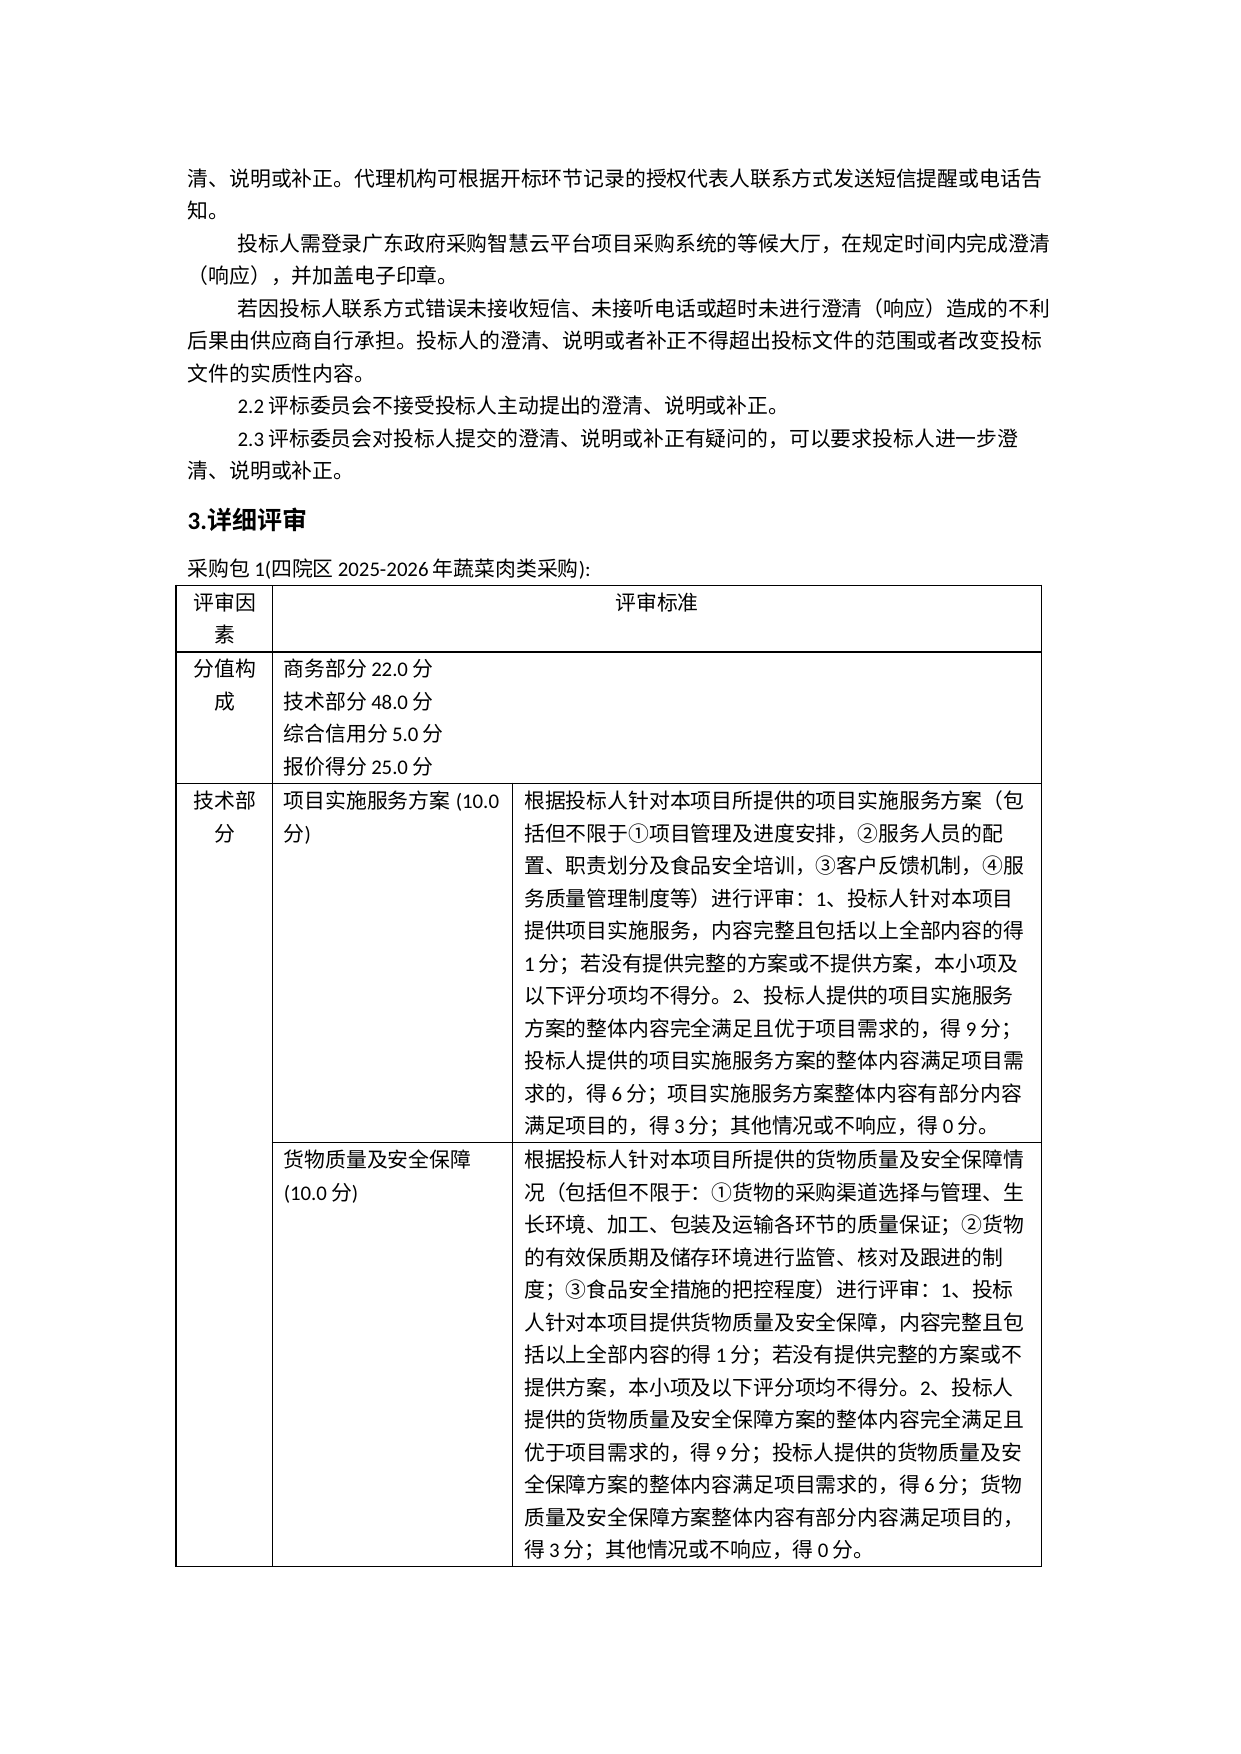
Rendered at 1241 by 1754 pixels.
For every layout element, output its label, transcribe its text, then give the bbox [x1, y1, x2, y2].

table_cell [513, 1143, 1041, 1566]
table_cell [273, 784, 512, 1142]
text 投标人需登录广东政府采购智慧云平台项目采购系统的等候大厅，在规定时间内完成澄清（响应），并加盖电子印章。 [187, 227, 1053, 292]
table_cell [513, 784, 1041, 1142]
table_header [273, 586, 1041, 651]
text 若因投标人联系方式错误未接收短信、未接听电话或超时未进行澄清（响应）造成的不利后果由供应商自行承担。投标人的澄清、说明或者补正不得超出投标文件的范围或者改变投标文件的实质性内容。 [187, 292, 1053, 389]
text 采购包1(四院区2025-2026年蔬菜肉类采购): [187, 552, 1053, 584]
text 3.详细评审 [187, 487, 1053, 552]
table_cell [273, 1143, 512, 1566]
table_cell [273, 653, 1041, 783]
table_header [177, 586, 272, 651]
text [187, 162, 1053, 227]
text 2.3评标委员会对投标人提交的澄清、说明或补正有疑问的，可以要求投标人进一步澄清、说明或补正。 [187, 422, 1053, 487]
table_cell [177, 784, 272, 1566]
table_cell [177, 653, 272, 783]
text 2.2评标委员会不接受投标人主动提出的澄清、说明或补正。 [187, 389, 1053, 422]
